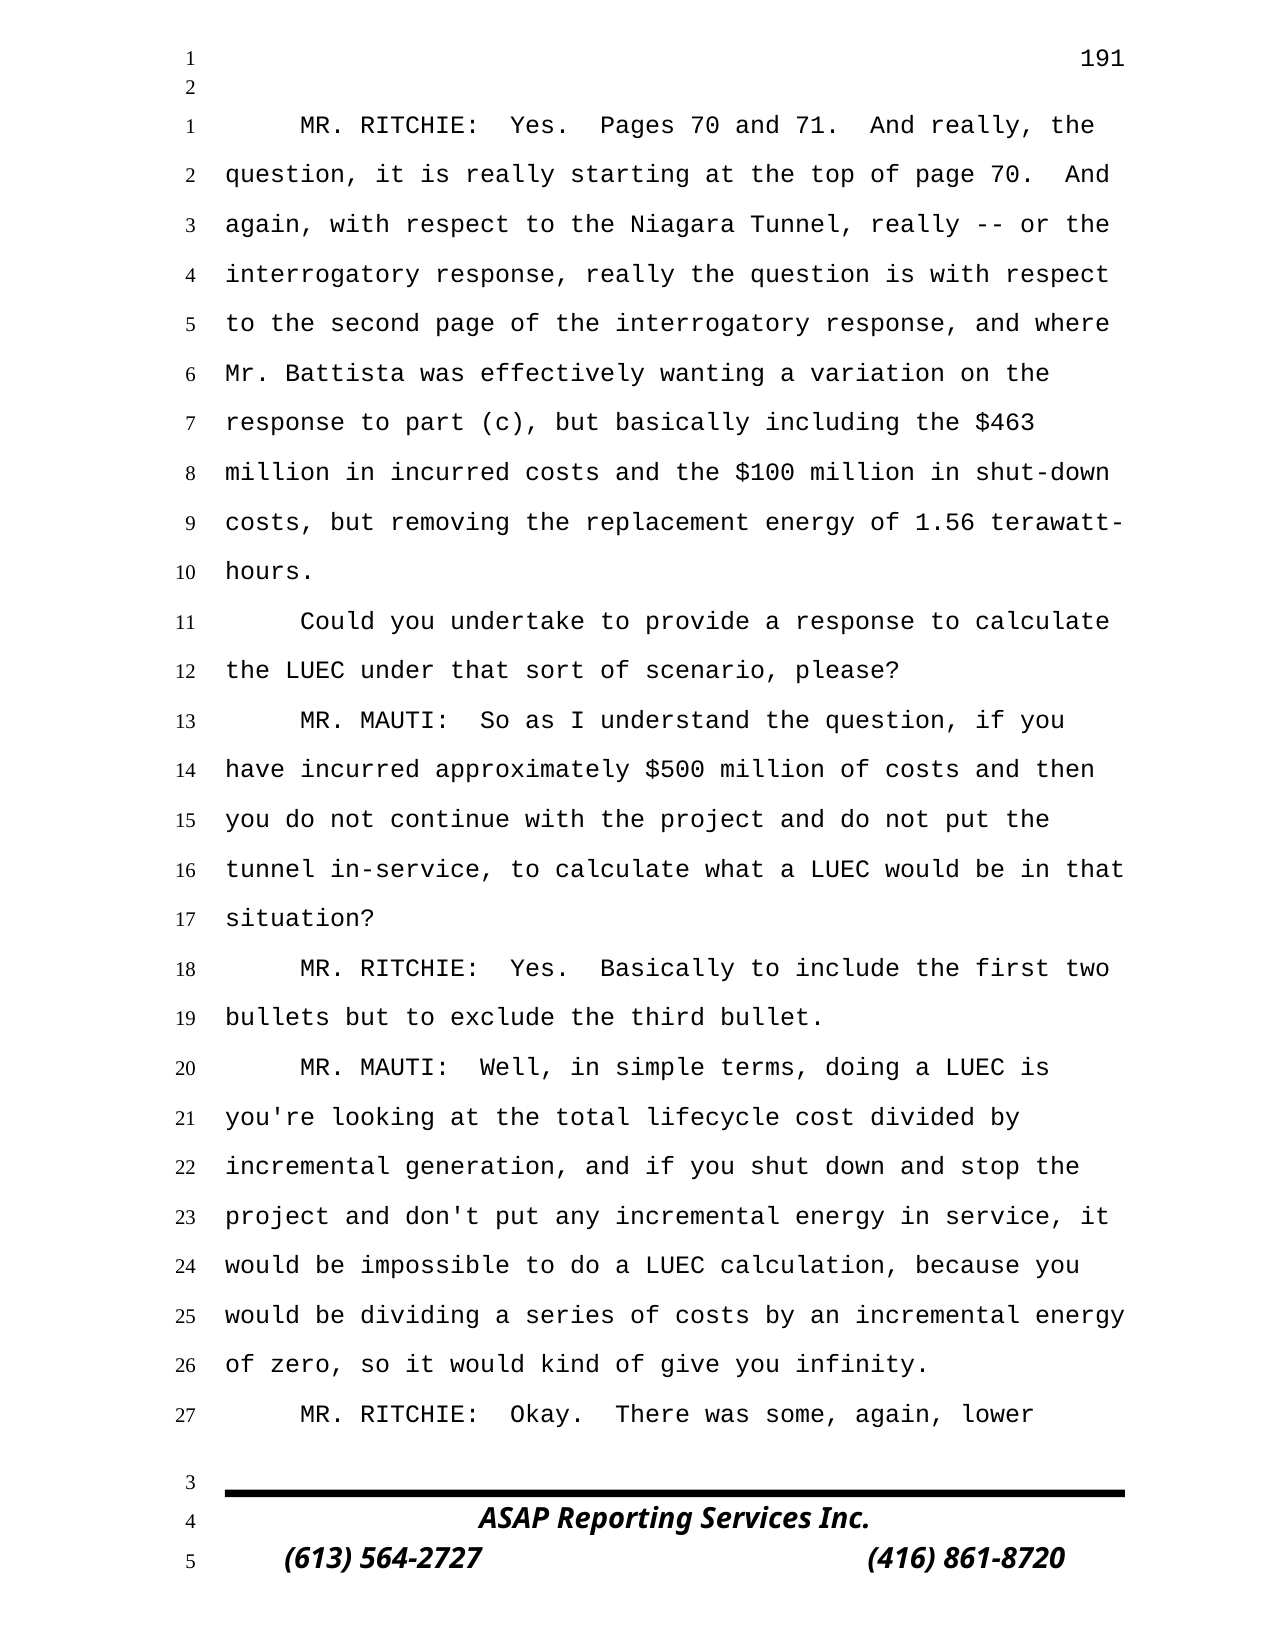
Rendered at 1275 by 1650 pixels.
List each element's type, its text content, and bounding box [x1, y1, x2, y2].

text MR. RITCHIE: Yes. Pages 70 and 71. And really, the question, it is really starting at the top of page 70. And again, with respect to the Niagara Tunnel, really -- or the interrogatory response, really the question is with respect to the second page of the interrogatory response, and where Mr. Battista was effectively wanting a variation on the response to part (c), but basically including the $463 million in incurred costs and the $100 million in shut-down costs, but removing the replacement energy of 1.56 terawatt-hours. [225, 112, 1125, 587]
text Could you undertake to provide a response to calculate the LUEC under that sort of scenario, please? [225, 608, 1125, 686]
text MR. RITCHIE: Yes. Basically to include the first two [225, 955, 1125, 984]
text MR. MAUTI: So as I understand the question, if you have incurred approximately $500 million of costs and then you do not continue with the project and do not put the tunnel in-service, to calculate what a LUEC would be in that situation? [225, 707, 1125, 934]
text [225, 1402, 1125, 1430]
text MR. MAUTI: Well, in simple terms, doing a LUEC is you're looking at the total lifecycle cost divided by incremental generation, and if you shut down and stop the project and don't put any incremental energy in service, it would be impossible to do a LUEC calculation, because you would be dividing a series of costs by an incremental energy of zero, so it would kind of give you infinity. [225, 1054, 1125, 1380]
text bullets but to exclude the third bullet. [225, 1005, 1125, 1033]
